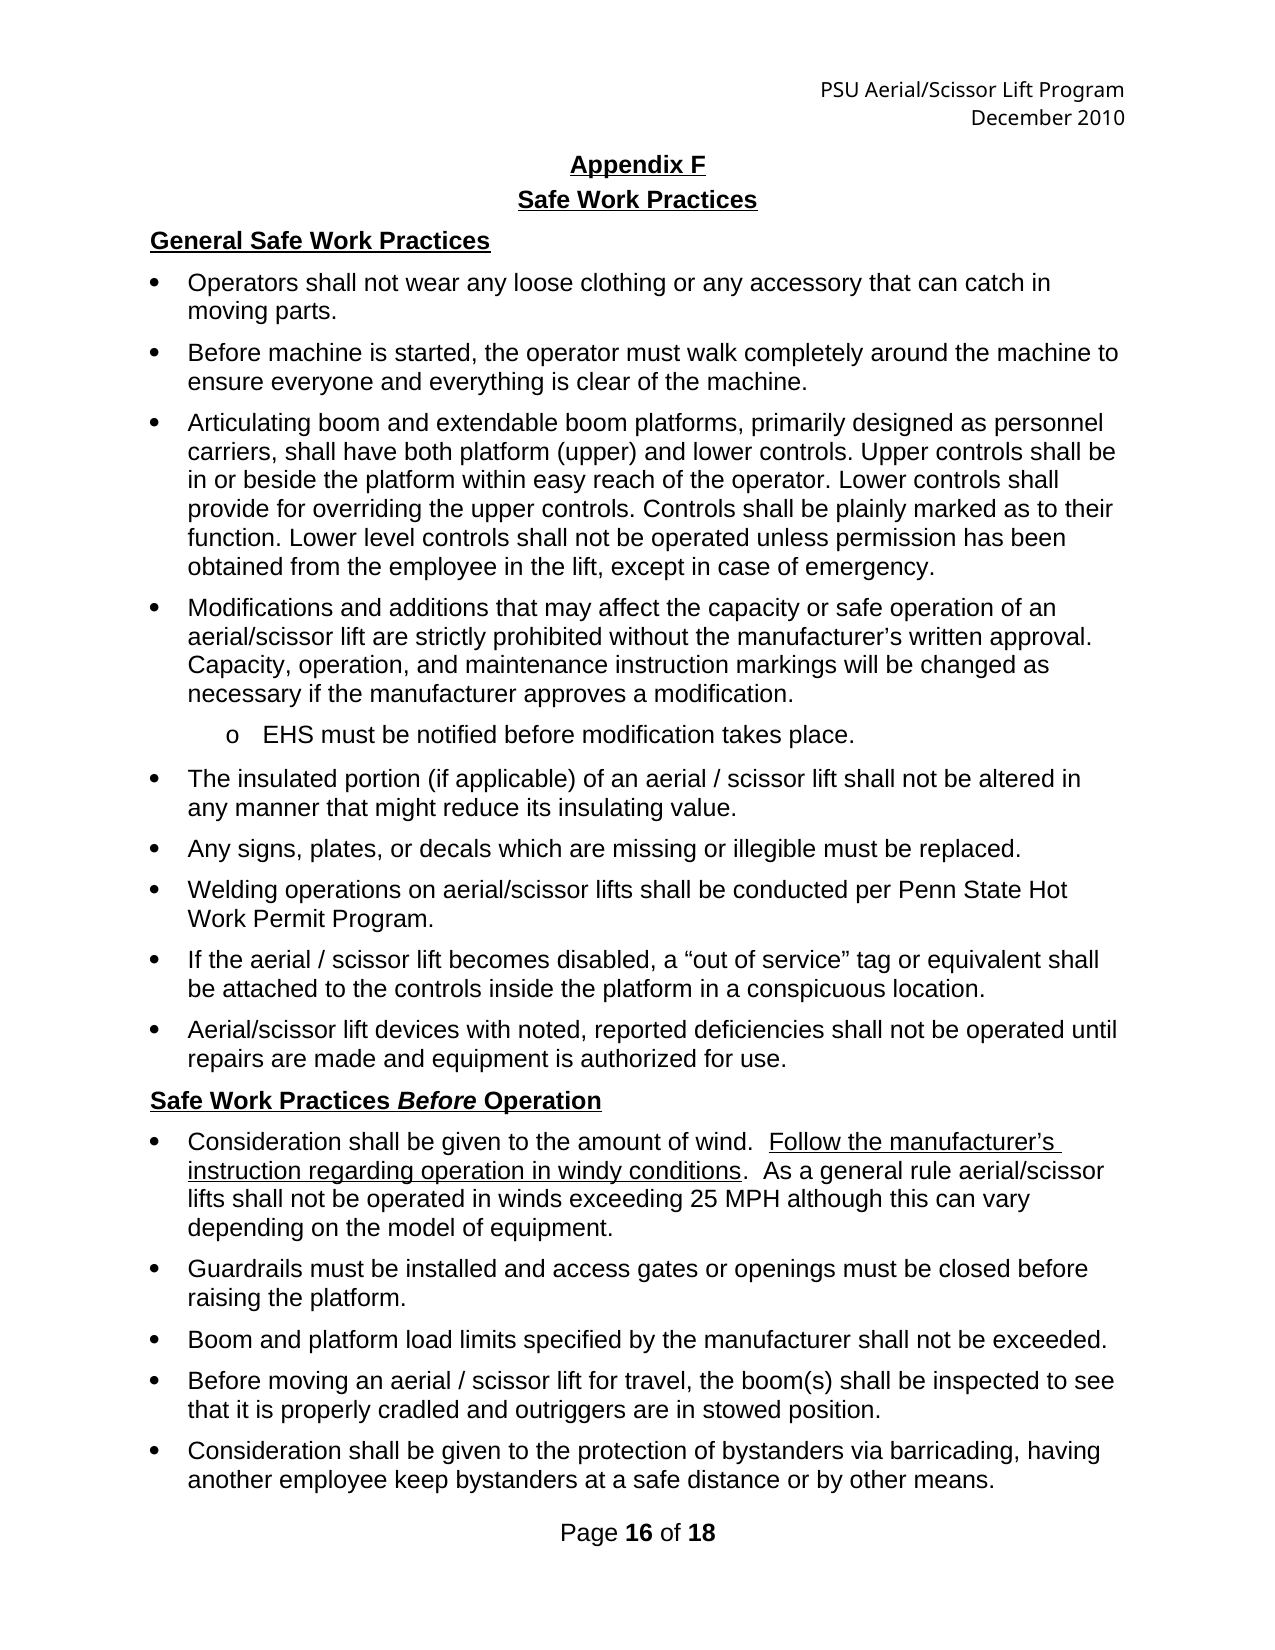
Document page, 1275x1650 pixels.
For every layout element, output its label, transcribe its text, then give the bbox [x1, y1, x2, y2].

list Safe Work Practices Before Operation [150, 1086, 1125, 1114]
list Any signs, plates, or decals which are missing or illegible must be replaced. [150, 834, 1125, 863]
list Consideration shall be given to the amount of wind. Follow the manufacturer’s instruction regarding operation in windy conditions. As a general rule aerial/scissor lifts shall not be operated in winds exceeding 25 MPH although this can vary depending on the model of equipment. [150, 1127, 1125, 1242]
list EHS must be notified before modification takes place. [225, 720, 1125, 751]
list Guardrails must be installed and access gates or openings must be closed before raising the platform. [150, 1254, 1125, 1312]
list Articulating boom and extendable boom platforms, primarily designed as personnel carriers, shall have both platform (upper) and lower controls. Upper controls shall be in or beside the platform within easy reach of the operator. Lower controls shall provide for overriding the upper controls. Controls shall be plainly marked as to their function. Lower level controls shall not be operated unless permission has been obtained from the employee in the lift, except in case of emergency. [150, 408, 1125, 580]
list Before machine is started, the operator must walk completely around the machine to ensure everyone and everything is clear of the machine. [150, 338, 1125, 395]
list General Safe Work Practices [150, 226, 1125, 255]
list Welding operations on aerial/scissor lifts shall be conducted per Penn State Hot Work Permit Program. [150, 875, 1125, 933]
list Modifications and additions that may affect the capacity or safe operation of an aerial/scissor lift are strictly prohibited without the manufacturer’s written approval. Capacity, operation, and maintenance instruction markings will be changed as necessary if the manufacturer approves a modification. [150, 593, 1125, 708]
text Safe Work Practices [150, 185, 1125, 214]
list Before moving an aerial / scissor lift for travel, the boom(s) shall be inspected to see that it is properly cradled and outriggers are in stowed position. [150, 1366, 1125, 1423]
list Consideration shall be given to the protection of bystanders via barricading, having another employee keep bystanders at a safe distance or by other means. [150, 1436, 1125, 1494]
list If the aerial / scissor lift becomes disabled, a “out of service” tag or equivalent shall be attached to the controls inside the platform in a conspicuous location. [150, 945, 1125, 1003]
text Appendix F [150, 150, 1125, 179]
list Aerial/scissor lift devices with noted, reported deficiencies shall not be operated until repairs are made and equipment is authorized for use. [150, 1016, 1125, 1073]
list The insulated portion (if applicable) of an aerial / scissor lift shall not be altered in any manner that might reduce its insulating value. [150, 764, 1125, 821]
list Operators shall not wear any loose clothing or any accessory that can catch in moving parts. [150, 267, 1125, 325]
list Boom and platform load limits specified by the manufacturer shall not be exceeded. [150, 1324, 1125, 1353]
